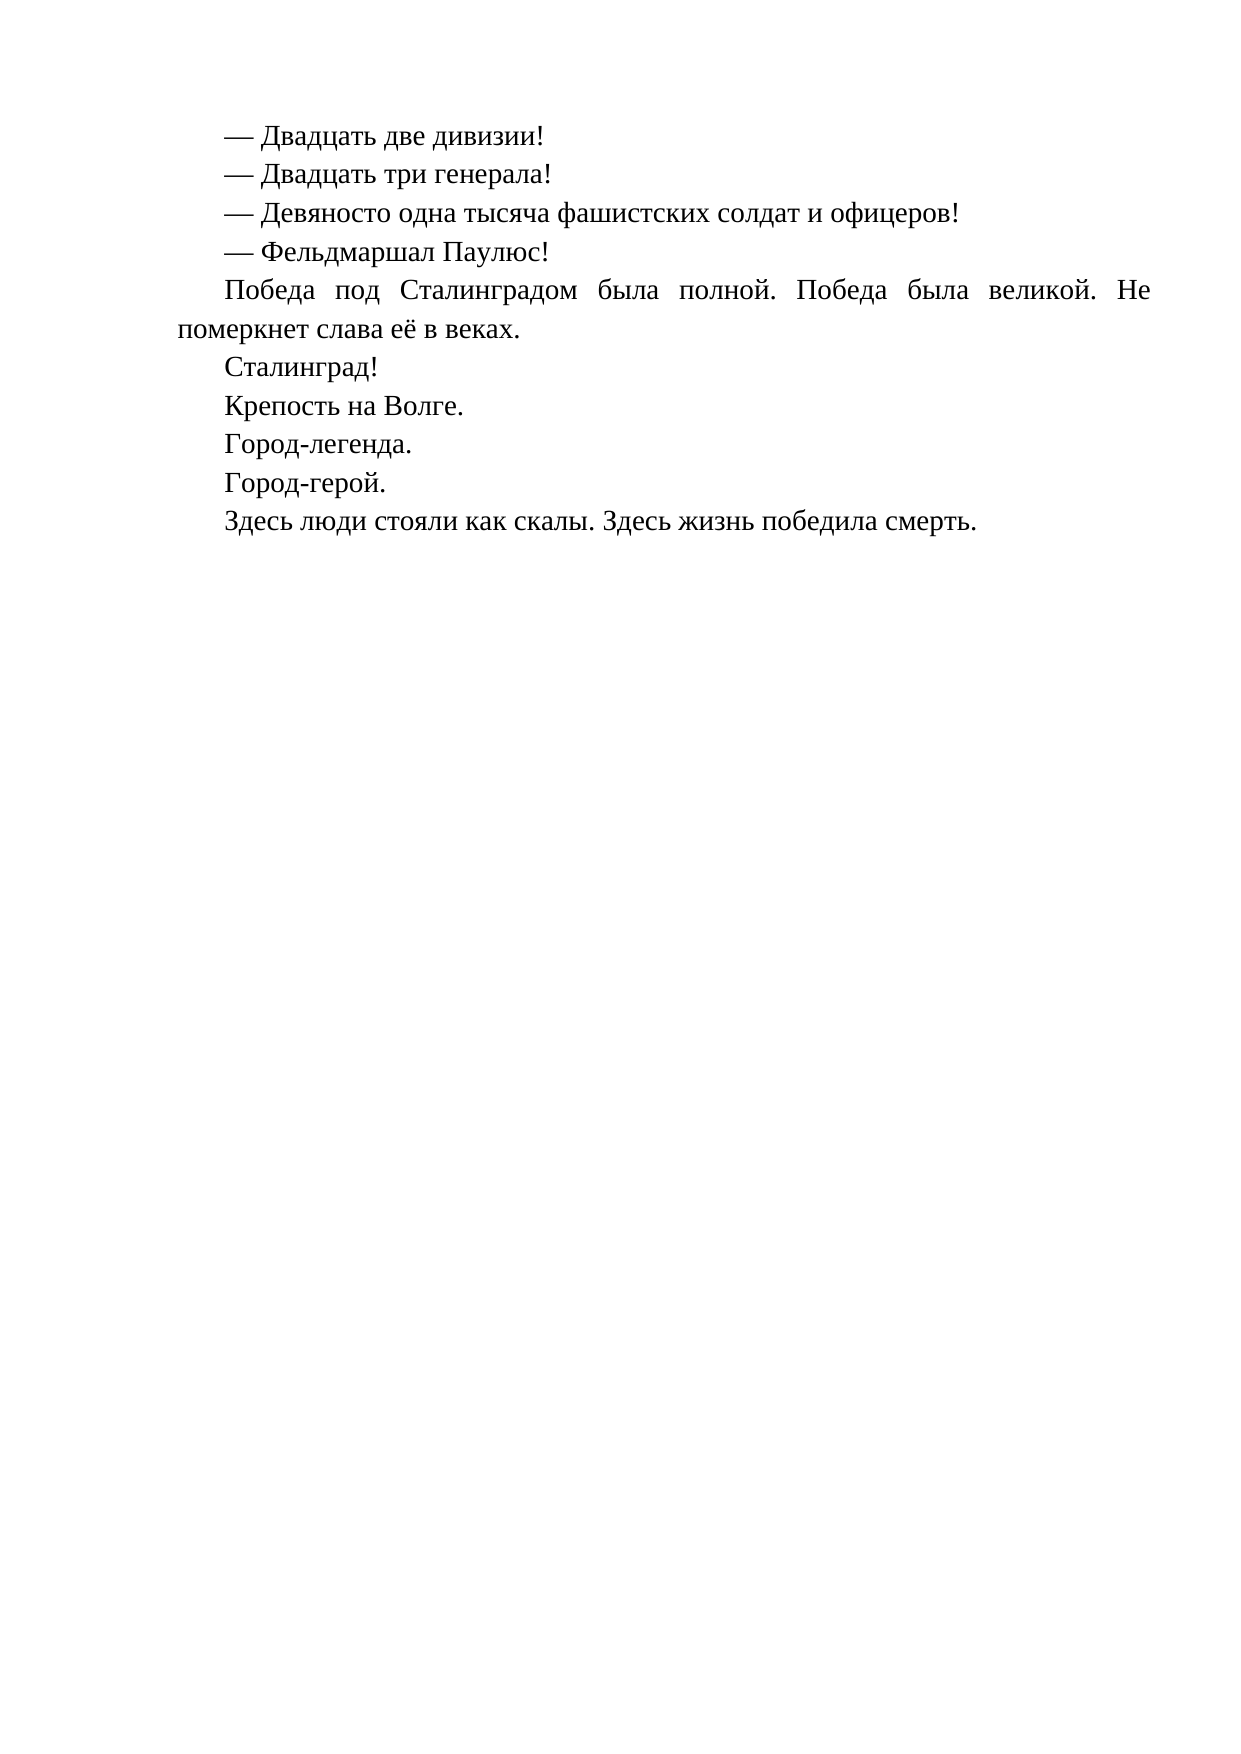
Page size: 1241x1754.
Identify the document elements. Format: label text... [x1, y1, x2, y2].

text — Фельдмаршал Паулюс! [177, 234, 1152, 267]
text Сталинград! [177, 349, 1152, 383]
text — Двадцать две дивизии! [177, 118, 1152, 152]
text — Девяносто одна тысяча фашистских солдат и офицеров! [177, 195, 1152, 229]
text Победа под Сталинградом была полной. Победа была великой. Не померкнет слава её в веках. [177, 272, 1152, 344]
text Город-герой. [177, 465, 1152, 498]
text Крепость на Волге. [177, 388, 1152, 421]
text Город-легенда. [177, 426, 1152, 460]
text — Двадцать три генерала! [177, 157, 1152, 190]
text Здесь люди стояли как скалы. Здесь жизнь победила смерть. [177, 503, 1152, 537]
